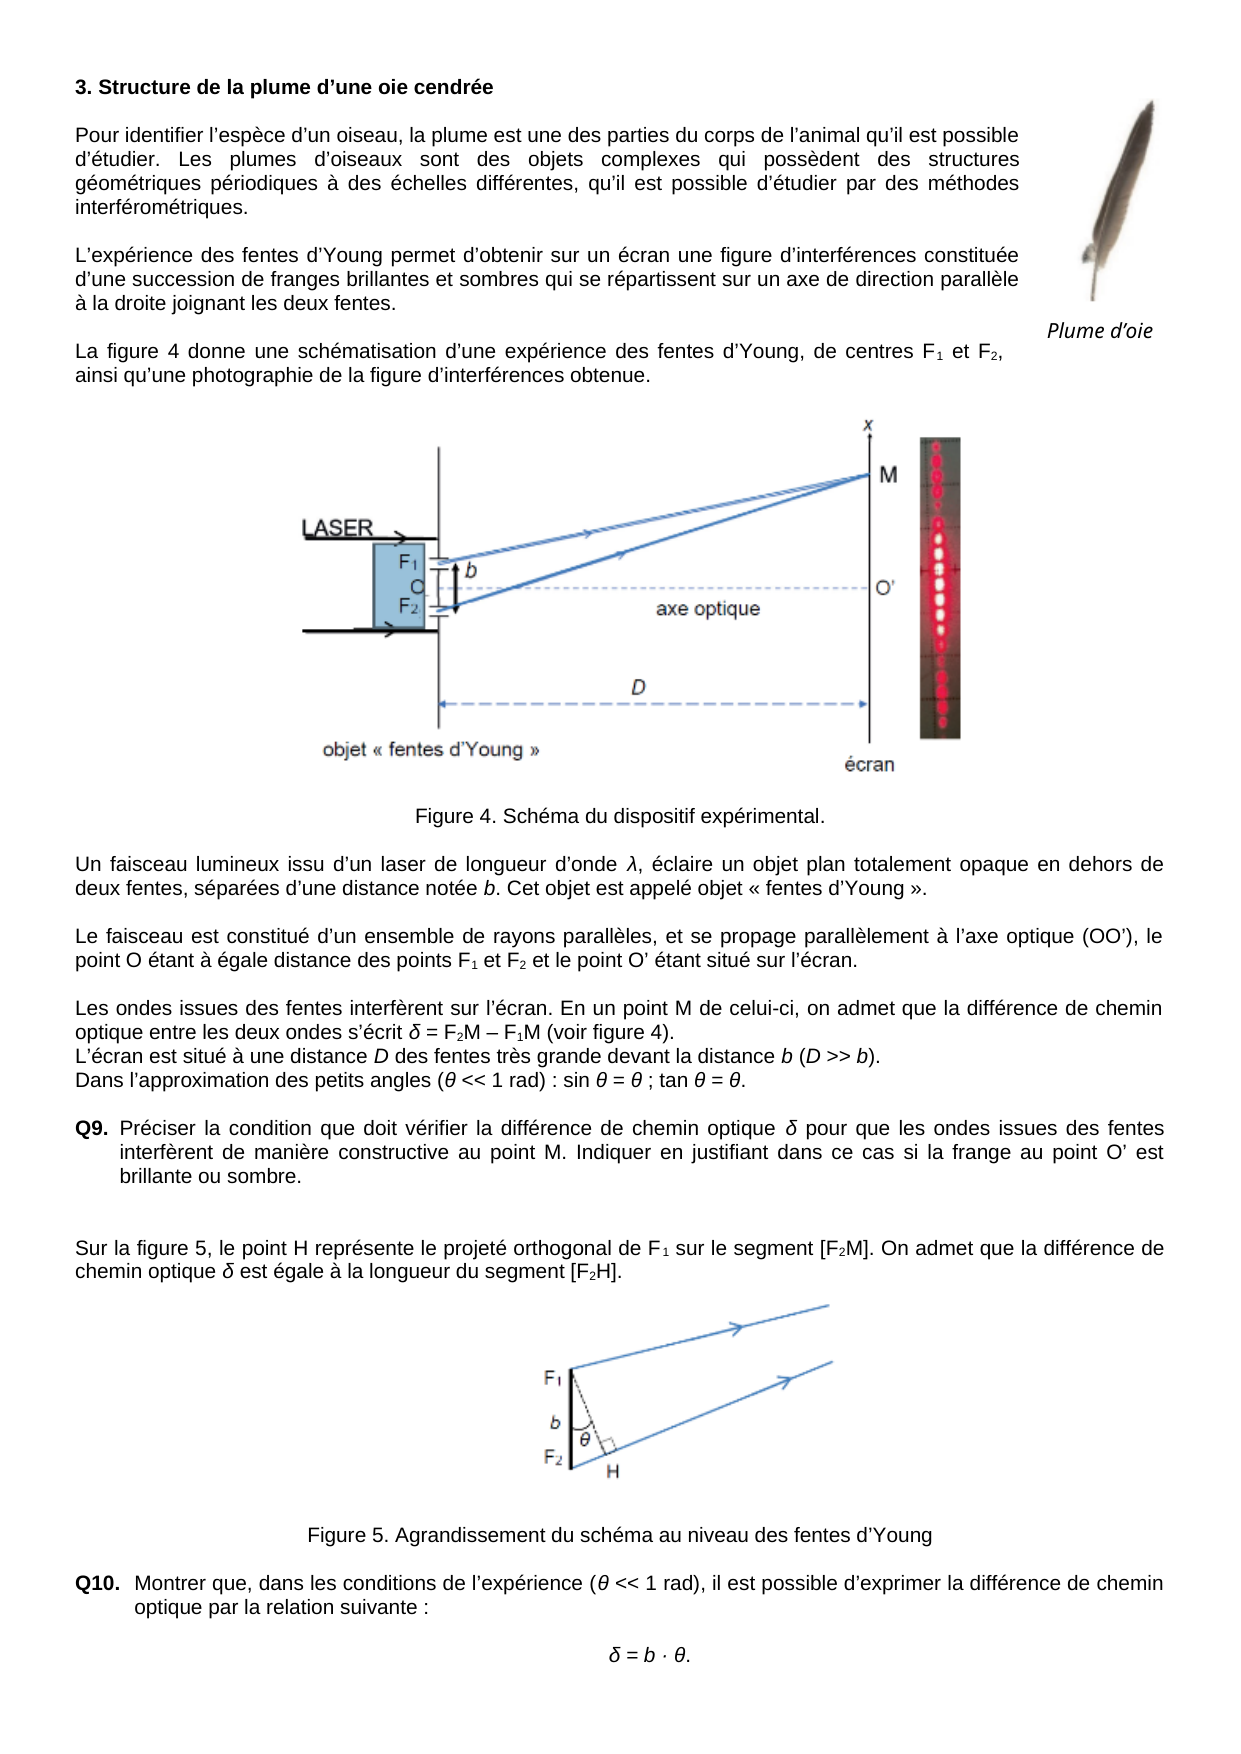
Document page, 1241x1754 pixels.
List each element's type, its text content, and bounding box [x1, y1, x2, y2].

text 3. Structure de la plume d’une oie cendrée [75, 75, 1165, 99]
list δ = b · θ. [134, 1643, 1165, 1667]
text Sur la figure 5, le point H représente le projeté orthogonal de F1 sur le segment [F2M]. On admet que la différence de chemin optique δ est égale à la longueur du segment [F2H]. [75, 1235, 1165, 1283]
text Le faisceau est constitué d’un ensemble de rayons parallèles, et se propage parallèlement à l’axe optique (OO’), le point O étant à égale distance des points F1 et F2 et le point O’ étant situé sur l’écran. [75, 924, 1165, 972]
text Pour identifier l’espèce d’un oiseau, la plume est une des parties du corps de l’animal qu’il est possible d’étudier. Les plumes d’oiseaux sont des objets complexes qui possèdent des structures géométriques périodiques à des échelles différentes, qu’il est possible d’étudier par des méthodes interférométriques. [75, 123, 1039, 219]
text L’expérience des fentes d’Young permet d’obtenir sur un écran une figure d’interférences constituée d’une succession de franges brillantes et sombres qui se répartissent sur un axe de direction parallèle à la droite joignant les deux fentes. [75, 243, 1039, 314]
picture [1039, 98, 1180, 314]
text Un faisceau lumineux issu d’un laser de longueur d’onde λ, éclaire un objet plan totalement opaque en dehors de deux fentes, séparées d’une distance notée b. Cet objet est appelé objet « fentes d’Young ». [75, 852, 1165, 900]
text La figure 4 donne une schématisation d’une expérience des fentes d’Young, de centres F1 et F2, ainsi qu’une photographie de la figure d’interférences obtenue. [75, 338, 1165, 388]
list Montrer que, dans les conditions de l’expérience (θ << 1 rad), il est possible d’exprimer la différence de chemin optique par la relation suivante : [75, 1571, 1165, 1619]
list Préciser la condition que doit vérifier la différence de chemin optique δ pour que les ondes issues des fentes interfèrent de manière constructive au point M. Indiquer en justifiant dans ce cas si la frange au point O’ est brillante ou sombre. [75, 1116, 1165, 1187]
text Figure 4. Schéma du dispositif expérimental. [75, 804, 1165, 828]
picture [310, 1304, 891, 1494]
text Dans l’approximation des petits angles (θ << 1 rad) : sin θ = θ ; tan θ = θ. [75, 1068, 1165, 1092]
text Figure 5. Agrandissement du schéma au niveau des fentes d’Young [75, 1523, 1165, 1547]
picture [273, 411, 967, 781]
text Les ondes issues des fentes interfèrent sur l’écran. En un point M de celui-ci, on admet que la différence de chemin optique entre les deux ondes s’écrit δ = F2M – F1M (voir figure 4). [75, 996, 1165, 1044]
text L’écran est situé à une distance D des fentes très grande devant la distance b (D >> b). [75, 1044, 1165, 1068]
